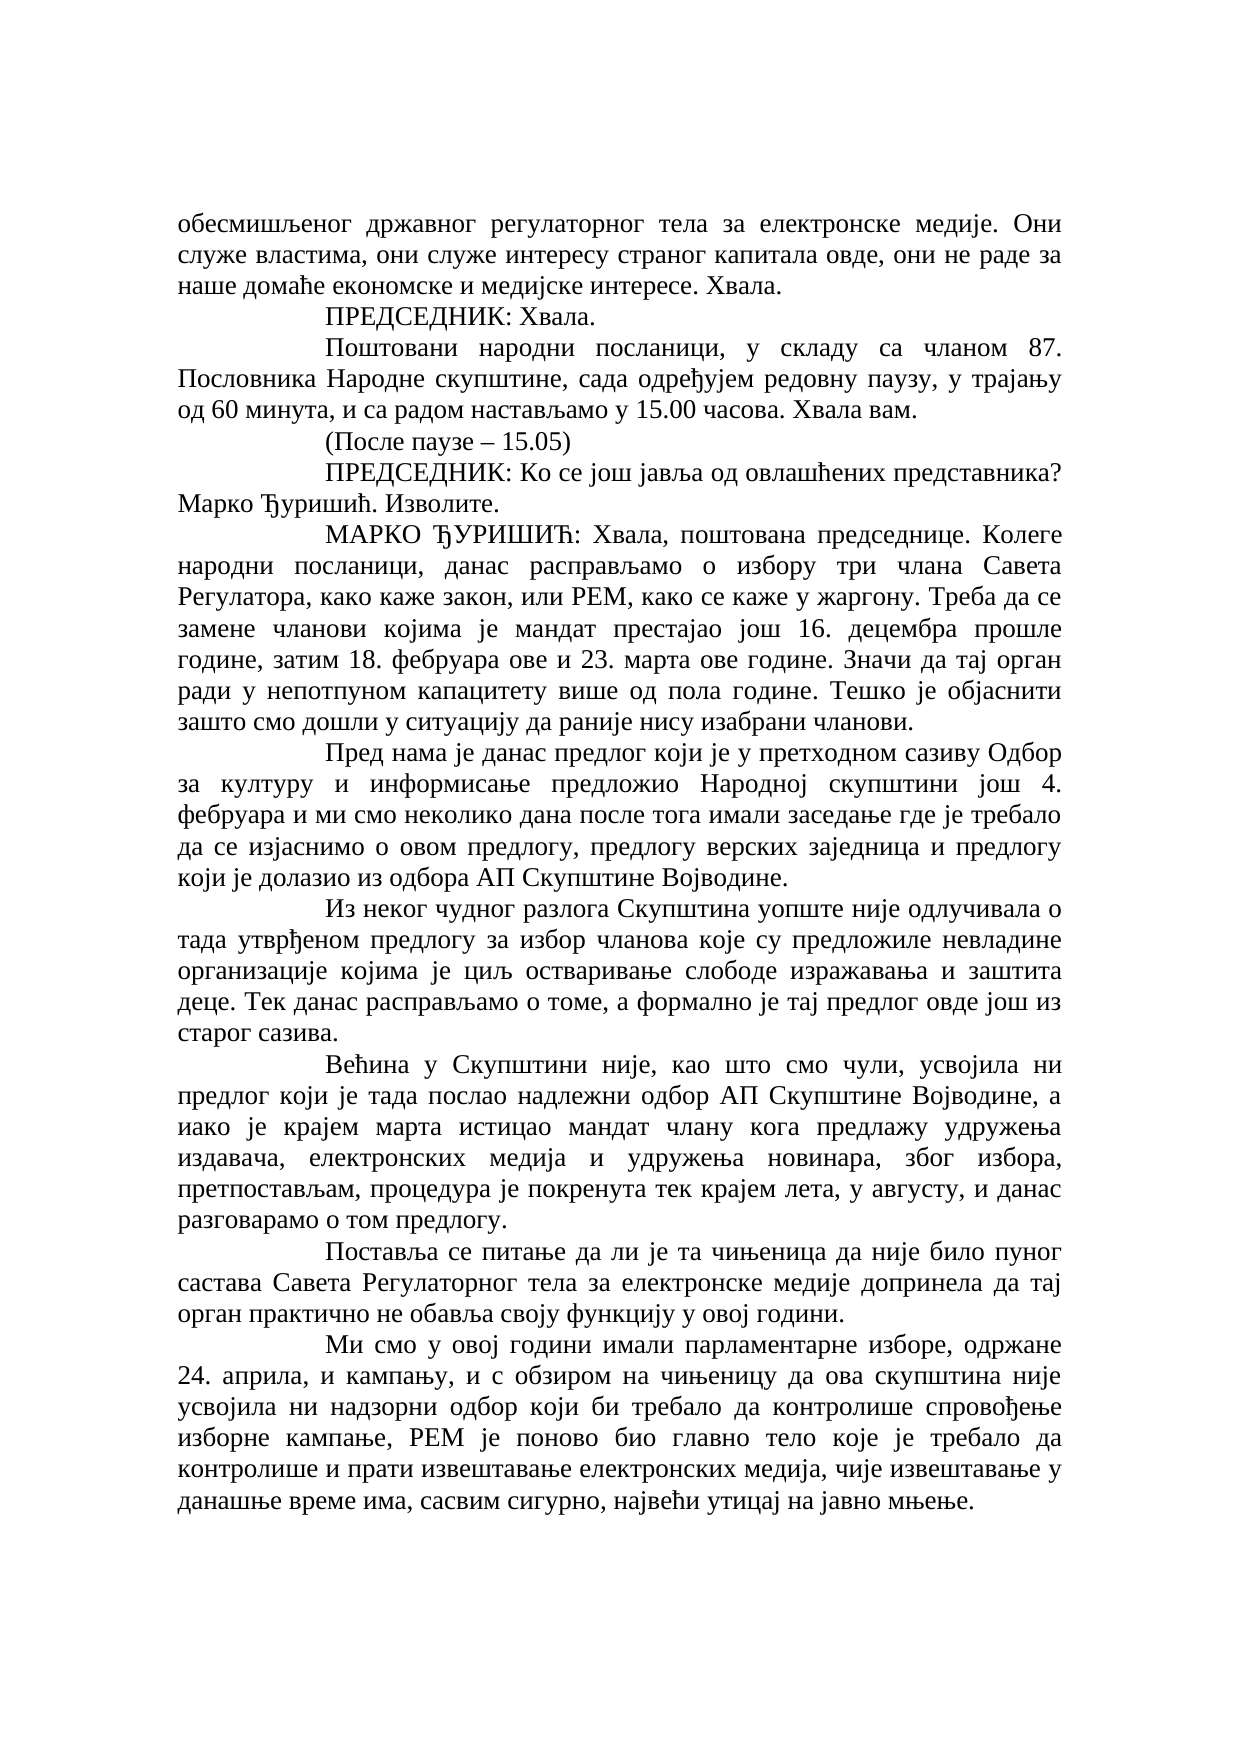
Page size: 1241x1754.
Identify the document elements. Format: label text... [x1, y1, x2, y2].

text Поставља се питање да ли је та чињеница да није било пуног састава Савета Регулаторног тела за електронске медије допринела да тај орган практично не обавља своју функцију у овој години. [177, 1234, 1063, 1328]
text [177, 207, 1063, 300]
text ПРЕДСЕДНИК: Хвала. [177, 300, 1063, 331]
text ПРЕДСЕДНИК: Ко се још јавља од овлашћених представника? Марко Ђуришић. Изволите. [177, 456, 1063, 518]
text Пред нама је данас предлог који је у претходном сазиву Одбор за културу и информисање предложио Народној скупштини још 4. фебруара и ми смо неколико дана после тога имали заседање где је требало да се изјаснимо о овом предлогу, предлогу верских заједница и предлогу који је долазио из одбора АП Скупштине Војводине. [177, 736, 1063, 892]
text Ми смо у овој години имали парламентарне изборе, одржане 24. априла, и кампању, и с обзиром на чињеницу да ова скупштина није усвојила ни надзорни одбор који би требало да контролише спровођење изборне кампање, РЕМ је поново био главно тело које је требало да контролише и прати извештавање електронских медија, чије извештавање у данашње време има, сасвим сигурно, највећи утицај на јавно мњење. [177, 1328, 1063, 1515]
text Већина у Скупштини није, као што смо чули, усвојила ни предлог који је тада послао надлежни одбор АП Скупштине Војводине, а иако је крајем марта истицао мандат члану кога предлажу удружења издавача, електронских медија и удружења новинара, због избора, претпостављам, процедура је покренута тек крајем лета, у августу, и данас разговарамо о том предлогу. [177, 1048, 1063, 1234]
text (После паузе – 15.05) [177, 425, 1063, 456]
text Из неког чудног разлога Скупштина уопште није одлучивала о тада утврђеном предлогу за избор чланова које су предложиле невладине организације којима је циљ остваривање слободе изражавања и заштита деце. Тек данас расправљамо о томе, а формално је тај предлог овде још из старог сазива. [177, 892, 1063, 1048]
text Поштовани народни посланици, у складу са чланом 87. Пословника Народне скупштине, сада одређујем редовну паузу, у трајању од 60 минута, и са радом настављамо у 15.00 часова. Хвала вам. [177, 331, 1063, 425]
text МАРКО ЂУРИШИЋ: Хвала, поштована председнице. Колеге народни посланици, данас расправљамо о избору три члана Савета Регулатора, како каже закон, или РЕМ, како се каже у жаргону. Треба да се замене чланови којима је мандат престајао још 16. децембра прошле године, затим 18. фебруара ове и 23. марта ове године. Значи да тај орган ради у непотпуном капацитету више од пола године. Тешко је објаснити зашто смо дошли у ситуацију да раније нису изабрани чланови. [177, 518, 1063, 736]
